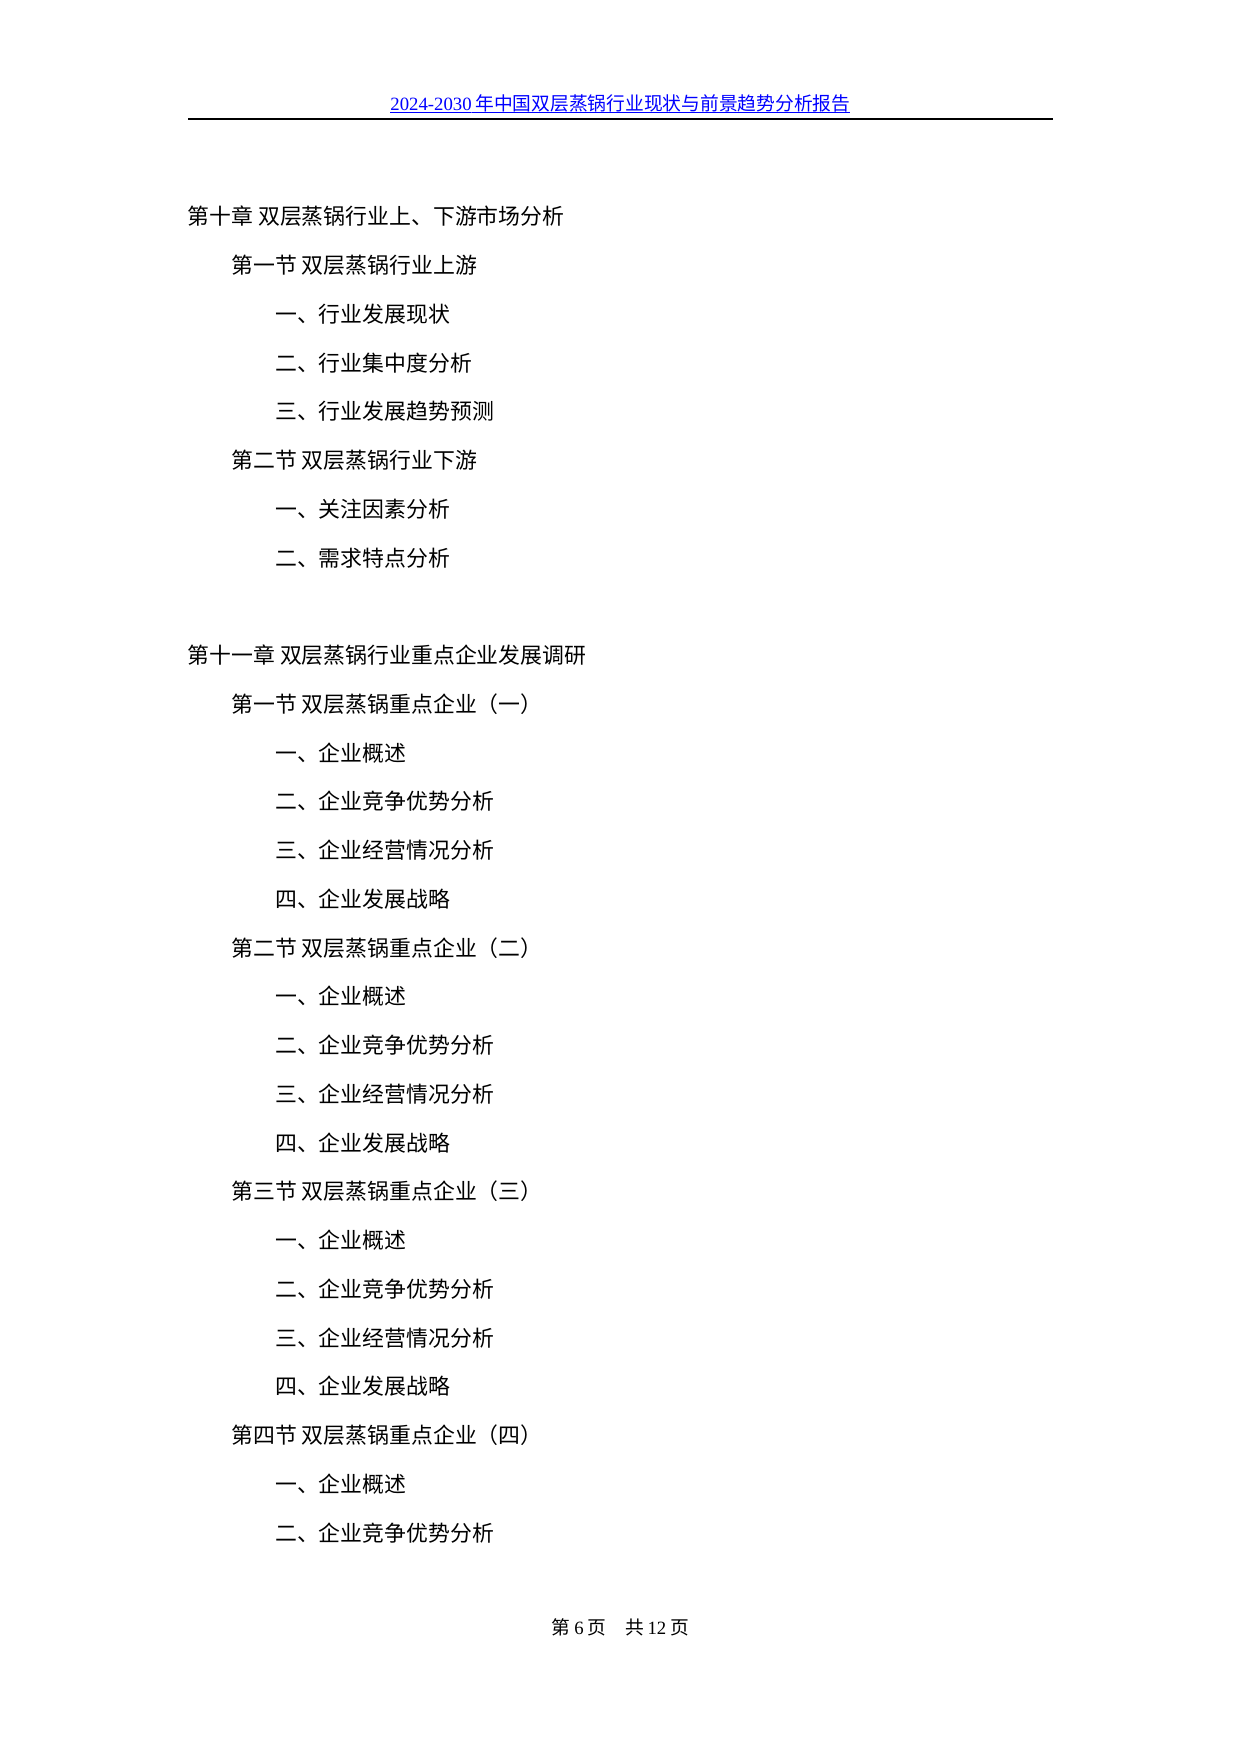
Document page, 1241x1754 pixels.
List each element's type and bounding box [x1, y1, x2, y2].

text [187, 150, 1053, 1548]
